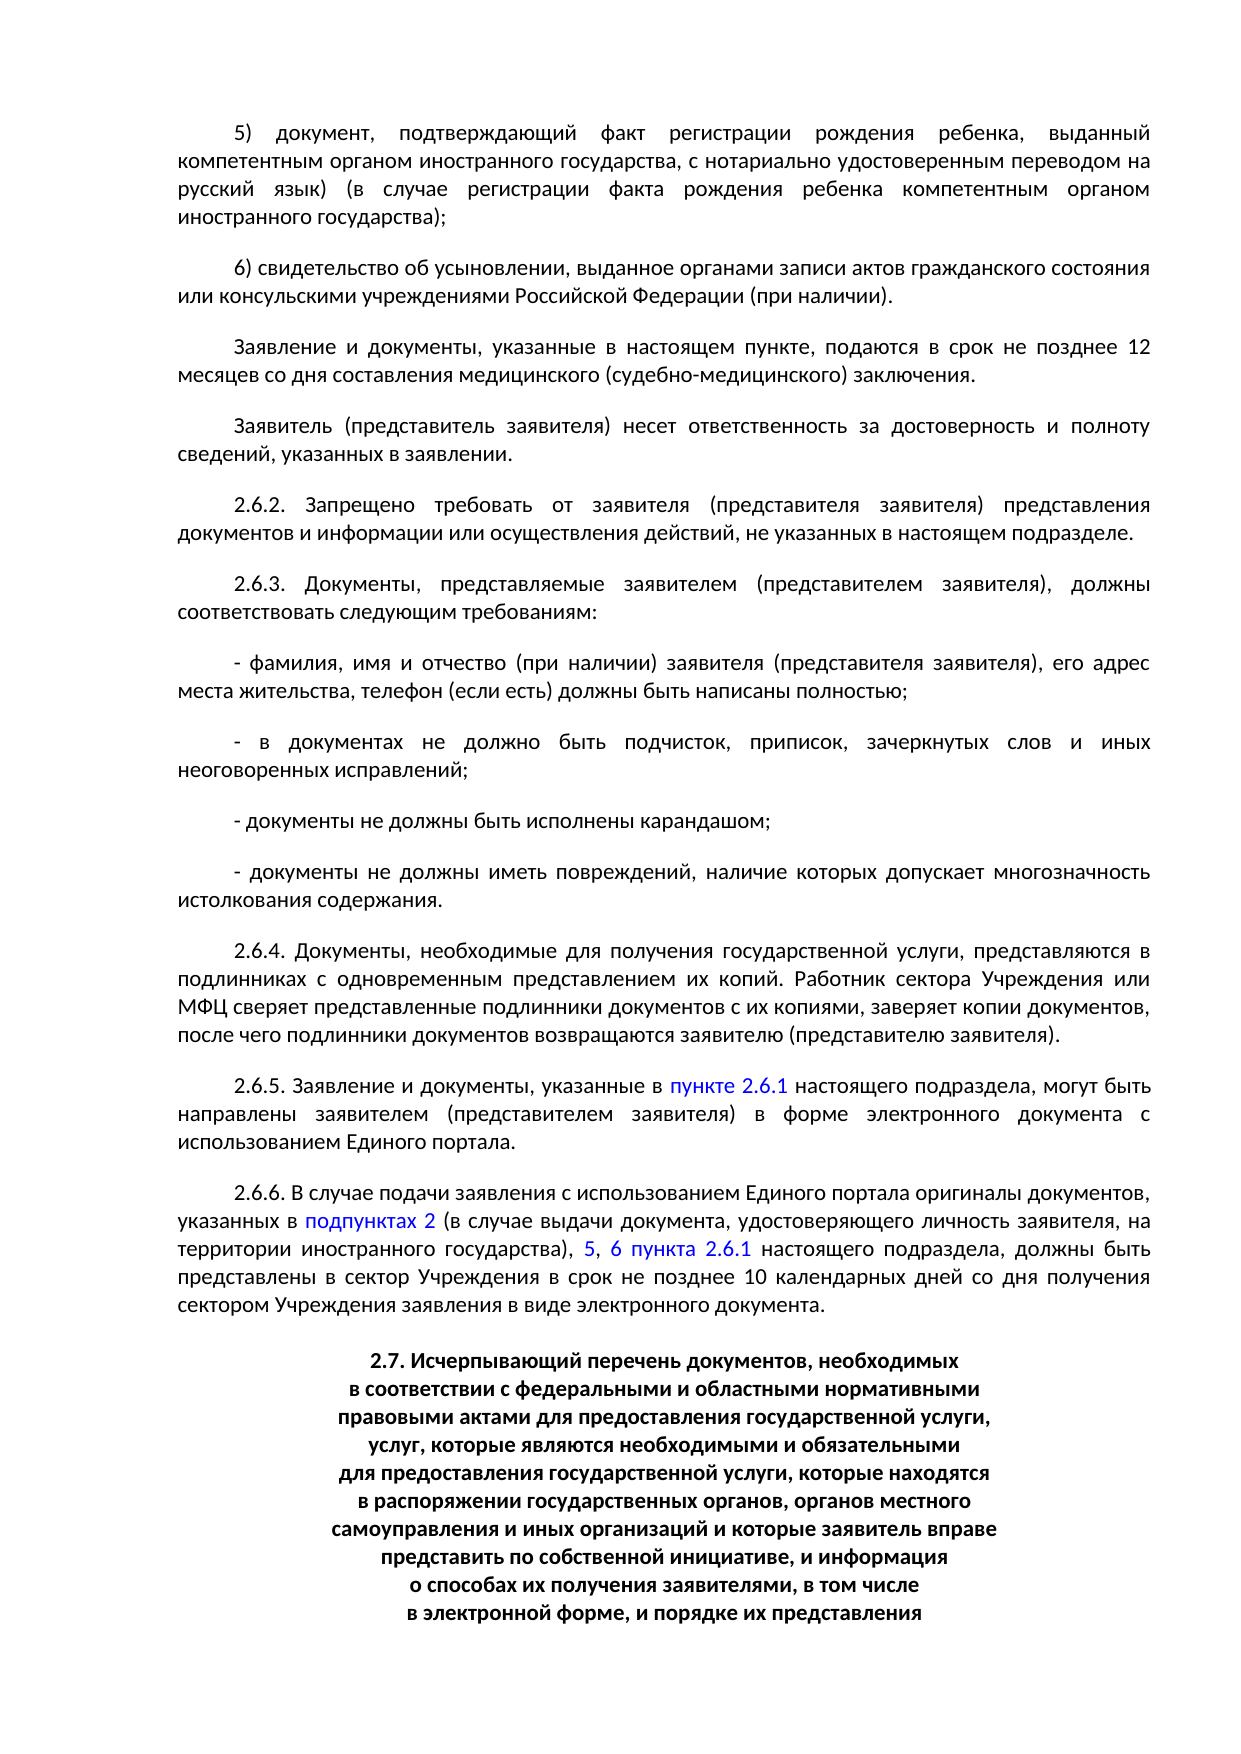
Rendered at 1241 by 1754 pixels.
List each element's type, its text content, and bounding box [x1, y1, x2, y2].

title о способах их получения заявителями, в том числе [177, 1570, 1152, 1598]
text 2.6.6. В случае подачи заявления с использованием Единого портала оригиналы документов, указанных в подпунктах 2 (в случае выдачи документа, удостоверяющего личность заявителя, на территории иностранного государства), 5, 6 пункта 2.6.1 настоящего подраздела, должны быть представлены в сектор Учреждения в срок не позднее 10 календарных дней со дня получения сектором Учреждения заявления в виде электронного документа. [177, 1178, 1152, 1318]
title в соответствии с федеральными и областными нормативными [177, 1374, 1152, 1402]
text - документы не должны быть исполнены карандашом; [177, 806, 1152, 834]
text - в документах не должно быть подчисток, приписок, зачеркнутых слов и иных неоговоренных исправлений; [177, 727, 1152, 783]
title в электронной форме, и порядке их представления [177, 1598, 1152, 1626]
title для предоставления государственной услуги, которые находятся [177, 1458, 1152, 1486]
text Заявление и документы, указанные в настоящем пункте, подаются в срок не позднее 12 месяцев со дня составления медицинского (судебно-медицинского) заключения. [177, 332, 1152, 388]
title самоуправления и иных организаций и которые заявитель вправе [177, 1514, 1152, 1542]
title услуг, которые являются необходимыми и обязательными [177, 1430, 1152, 1458]
title представить по собственной инициативе, и информация [177, 1542, 1152, 1570]
text 2.6.2. Запрещено требовать от заявителя (представителя заявителя) представления документов и информации или осуществления действий, не указанных в настоящем подразделе. [177, 490, 1152, 546]
text - фамилия, имя и отчество (при наличии) заявителя (представителя заявителя), его адрес места жительства, телефон (если есть) должны быть написаны полностью; [177, 648, 1152, 704]
text 5) документ, подтверждающий факт регистрации рождения ребенка, выданный компетентным органом иностранного государства, с нотариально удостоверенным переводом на русский язык) (в случае регистрации факта рождения ребенка компетентным органом иностранного государства); [177, 118, 1152, 230]
text Заявитель (представитель заявителя) несет ответственность за достоверность и полноту сведений, указанных в заявлении. [177, 411, 1152, 467]
text 2.6.3. Документы, представляемые заявителем (представителем заявителя), должны соответствовать следующим требованиям: [177, 569, 1152, 625]
text 2.6.4. Документы, необходимые для получения государственной услуги, представляются в подлинниках с одновременным представлением их копий. Работник сектора Учреждения или МФЦ сверяет представленные подлинники документов с их копиями, заверяет копии документов, после чего подлинники документов возвращаются заявителю (представителю заявителя). [177, 936, 1152, 1048]
title 2.7. Исчерпывающий перечень документов, необходимых [177, 1346, 1152, 1374]
text 6) свидетельство об усыновлении, выданное органами записи актов гражданского состояния или консульскими учреждениями Российской Федерации (при наличии). [177, 253, 1152, 309]
text - документы не должны иметь повреждений, наличие которых допускает многозначность истолкования содержания. [177, 857, 1152, 913]
title правовыми актами для предоставления государственной услуги, [177, 1402, 1152, 1430]
title в распоряжении государственных органов, органов местного [177, 1486, 1152, 1514]
text 2.6.5. Заявление и документы, указанные в пункте 2.6.1 настоящего подраздела, могут быть направлены заявителем (представителем заявителя) в форме электронного документа с использованием Единого портала. [177, 1071, 1152, 1155]
